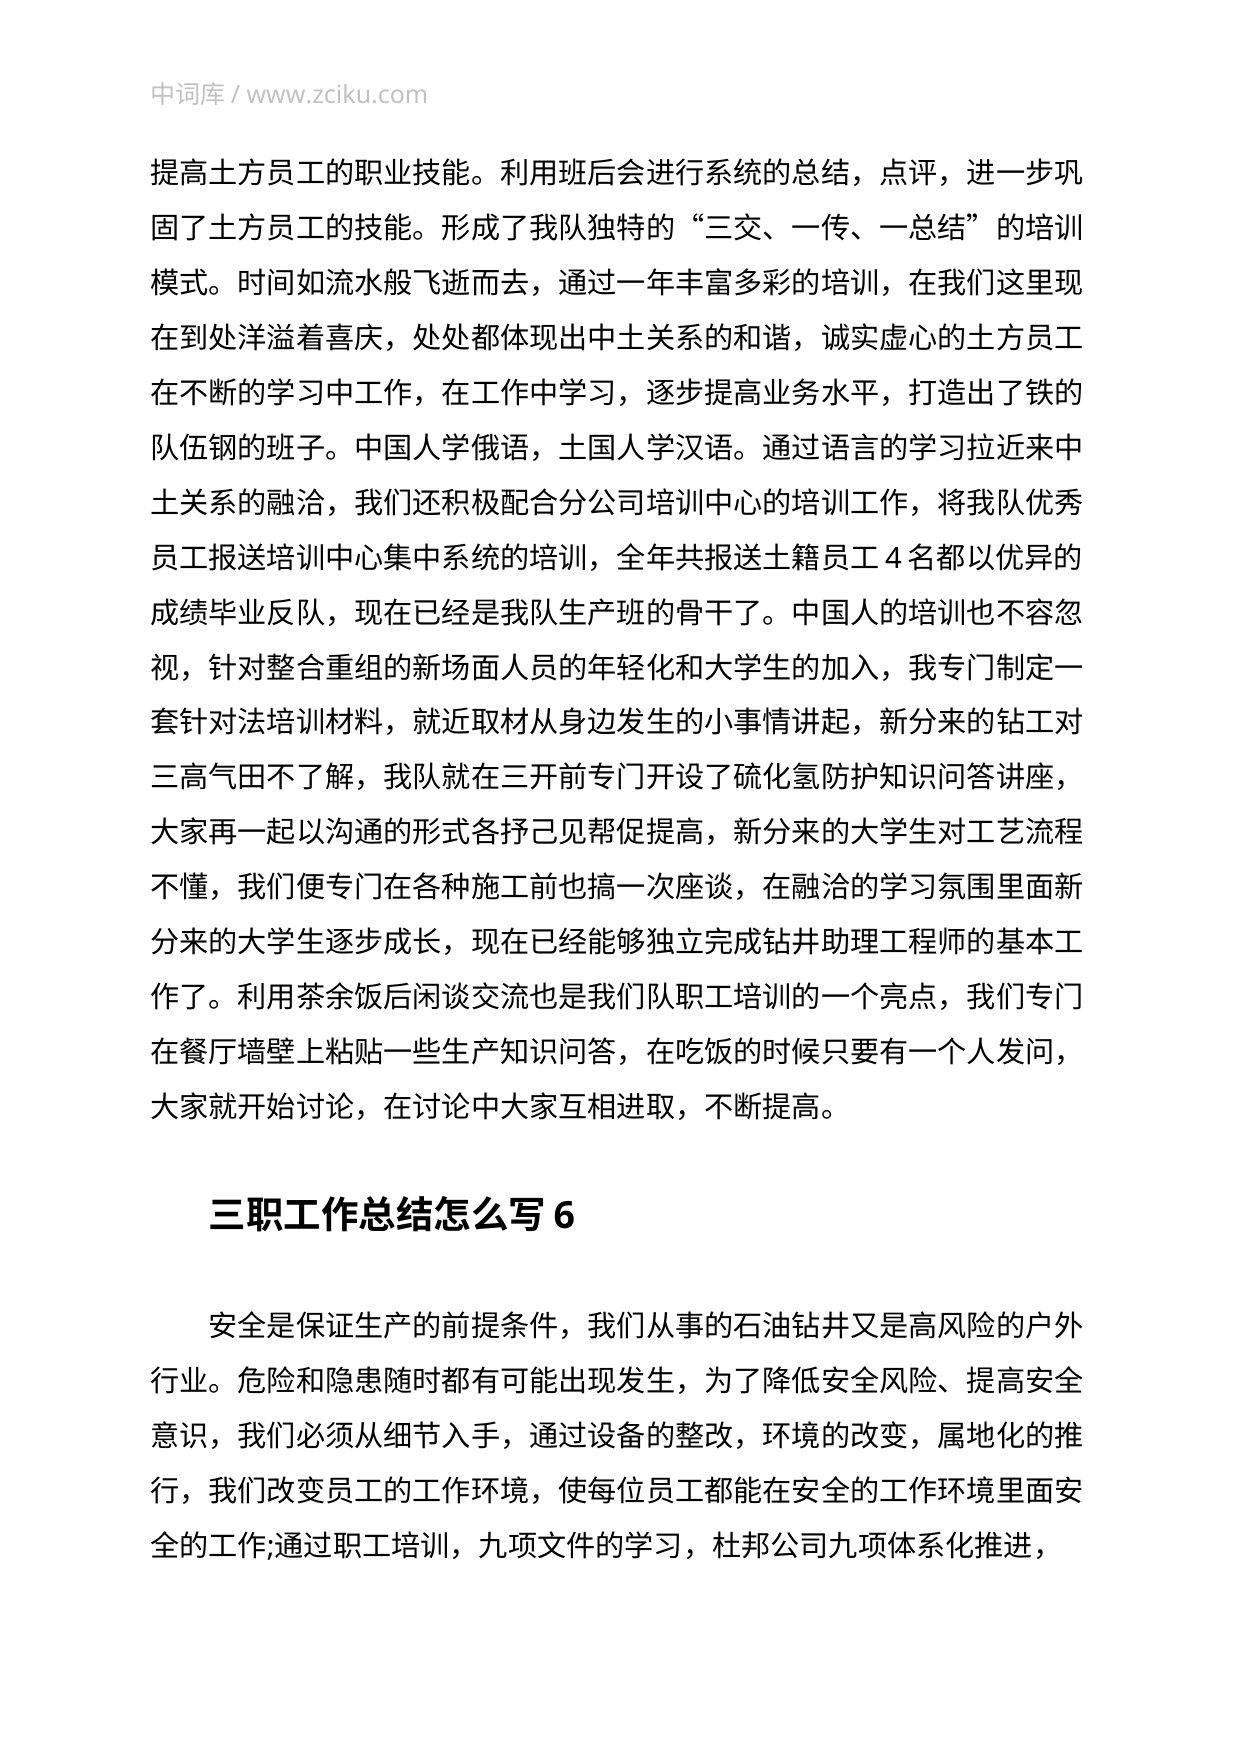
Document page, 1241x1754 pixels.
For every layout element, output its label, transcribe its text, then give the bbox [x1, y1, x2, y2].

text 三职工作总结怎么写6 [150, 1185, 1090, 1239]
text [150, 150, 1090, 1126]
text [150, 1303, 1090, 1565]
